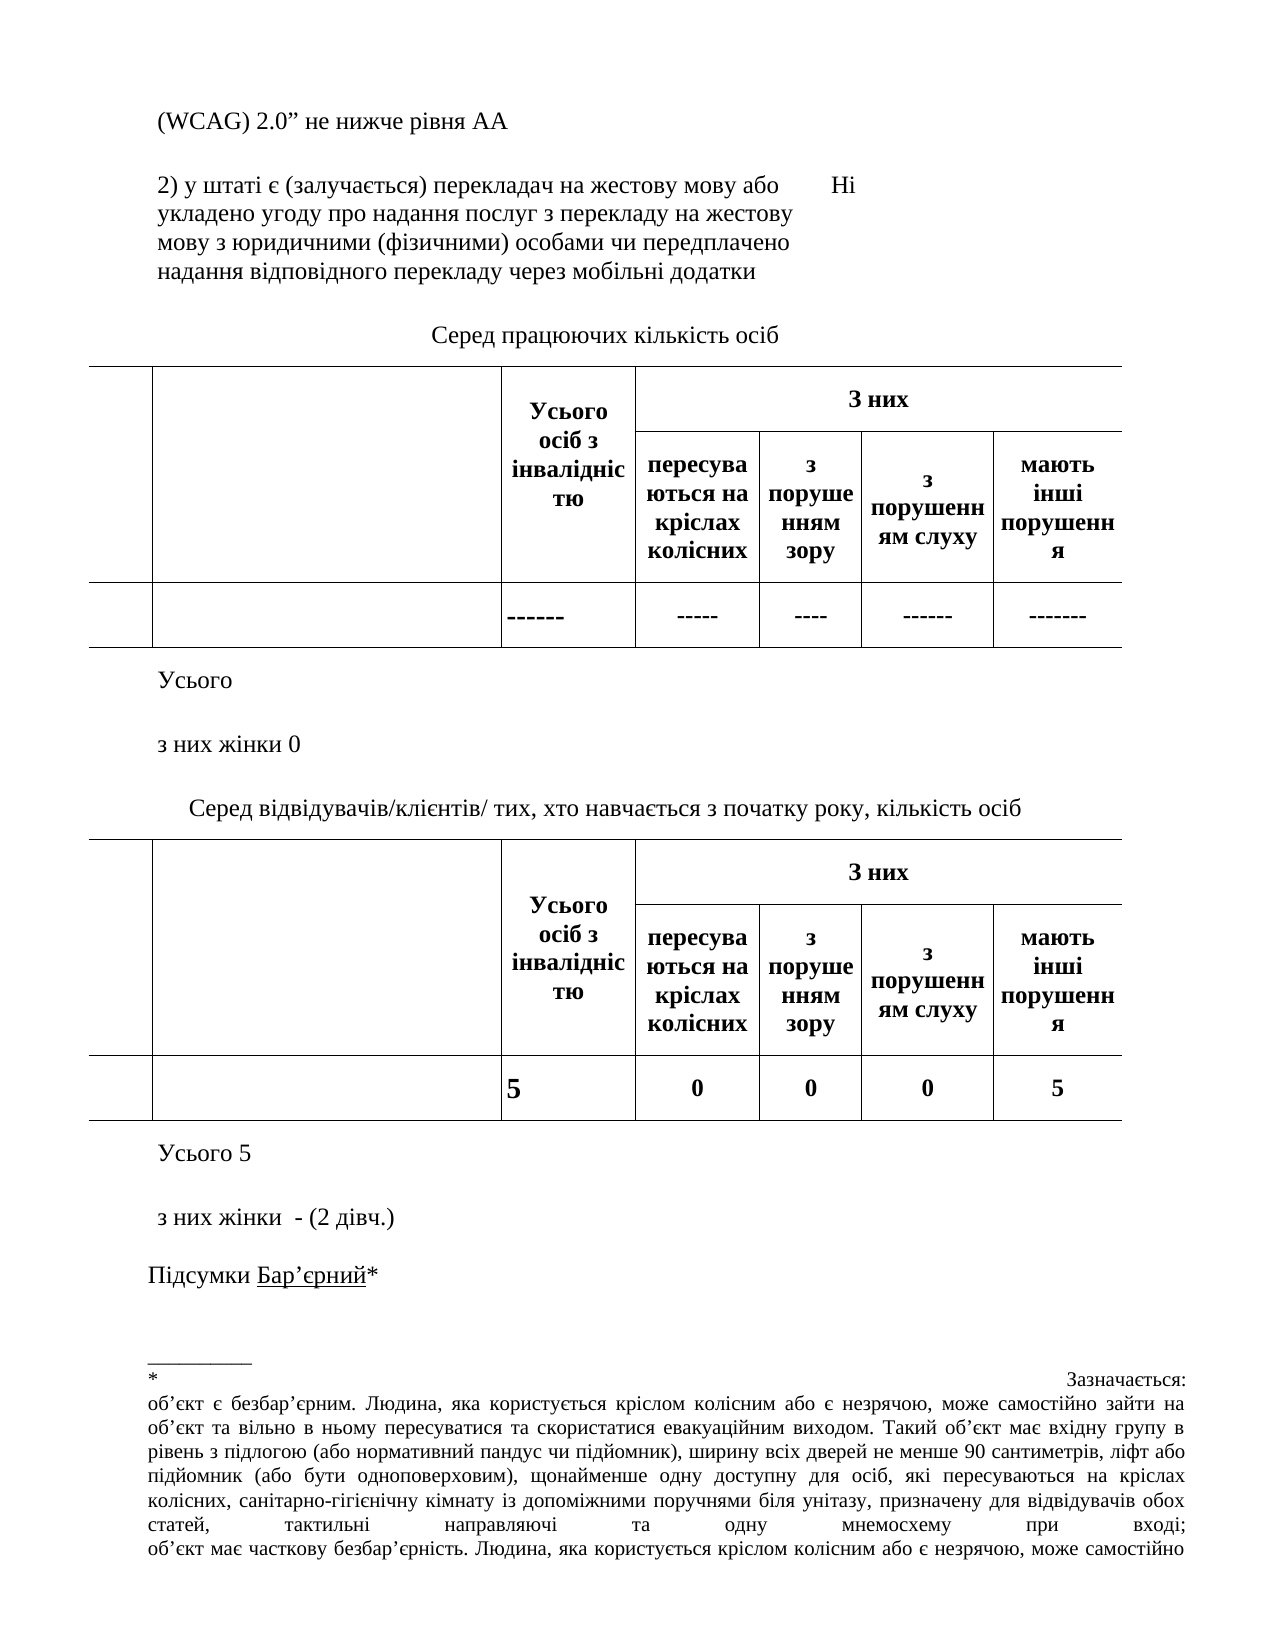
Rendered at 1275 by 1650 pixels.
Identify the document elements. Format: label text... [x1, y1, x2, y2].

text Підсумки Бар’єрний* [148, 1261, 1186, 1289]
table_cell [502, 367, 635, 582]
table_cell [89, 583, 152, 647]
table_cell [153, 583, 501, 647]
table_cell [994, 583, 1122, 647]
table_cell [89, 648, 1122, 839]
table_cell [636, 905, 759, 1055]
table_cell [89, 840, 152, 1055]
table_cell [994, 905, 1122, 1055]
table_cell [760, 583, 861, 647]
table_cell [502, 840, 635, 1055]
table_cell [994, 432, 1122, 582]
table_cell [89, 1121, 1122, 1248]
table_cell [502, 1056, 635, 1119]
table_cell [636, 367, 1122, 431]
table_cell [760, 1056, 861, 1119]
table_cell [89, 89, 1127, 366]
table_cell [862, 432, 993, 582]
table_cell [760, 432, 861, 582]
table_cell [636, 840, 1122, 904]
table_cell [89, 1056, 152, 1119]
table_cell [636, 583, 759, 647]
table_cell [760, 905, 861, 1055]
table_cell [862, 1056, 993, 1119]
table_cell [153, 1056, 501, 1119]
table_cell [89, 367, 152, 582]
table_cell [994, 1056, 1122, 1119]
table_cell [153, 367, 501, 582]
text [148, 1343, 1186, 1560]
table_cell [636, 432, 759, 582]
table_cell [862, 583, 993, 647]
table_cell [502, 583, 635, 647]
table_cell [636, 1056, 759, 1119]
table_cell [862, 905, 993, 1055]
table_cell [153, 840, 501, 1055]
